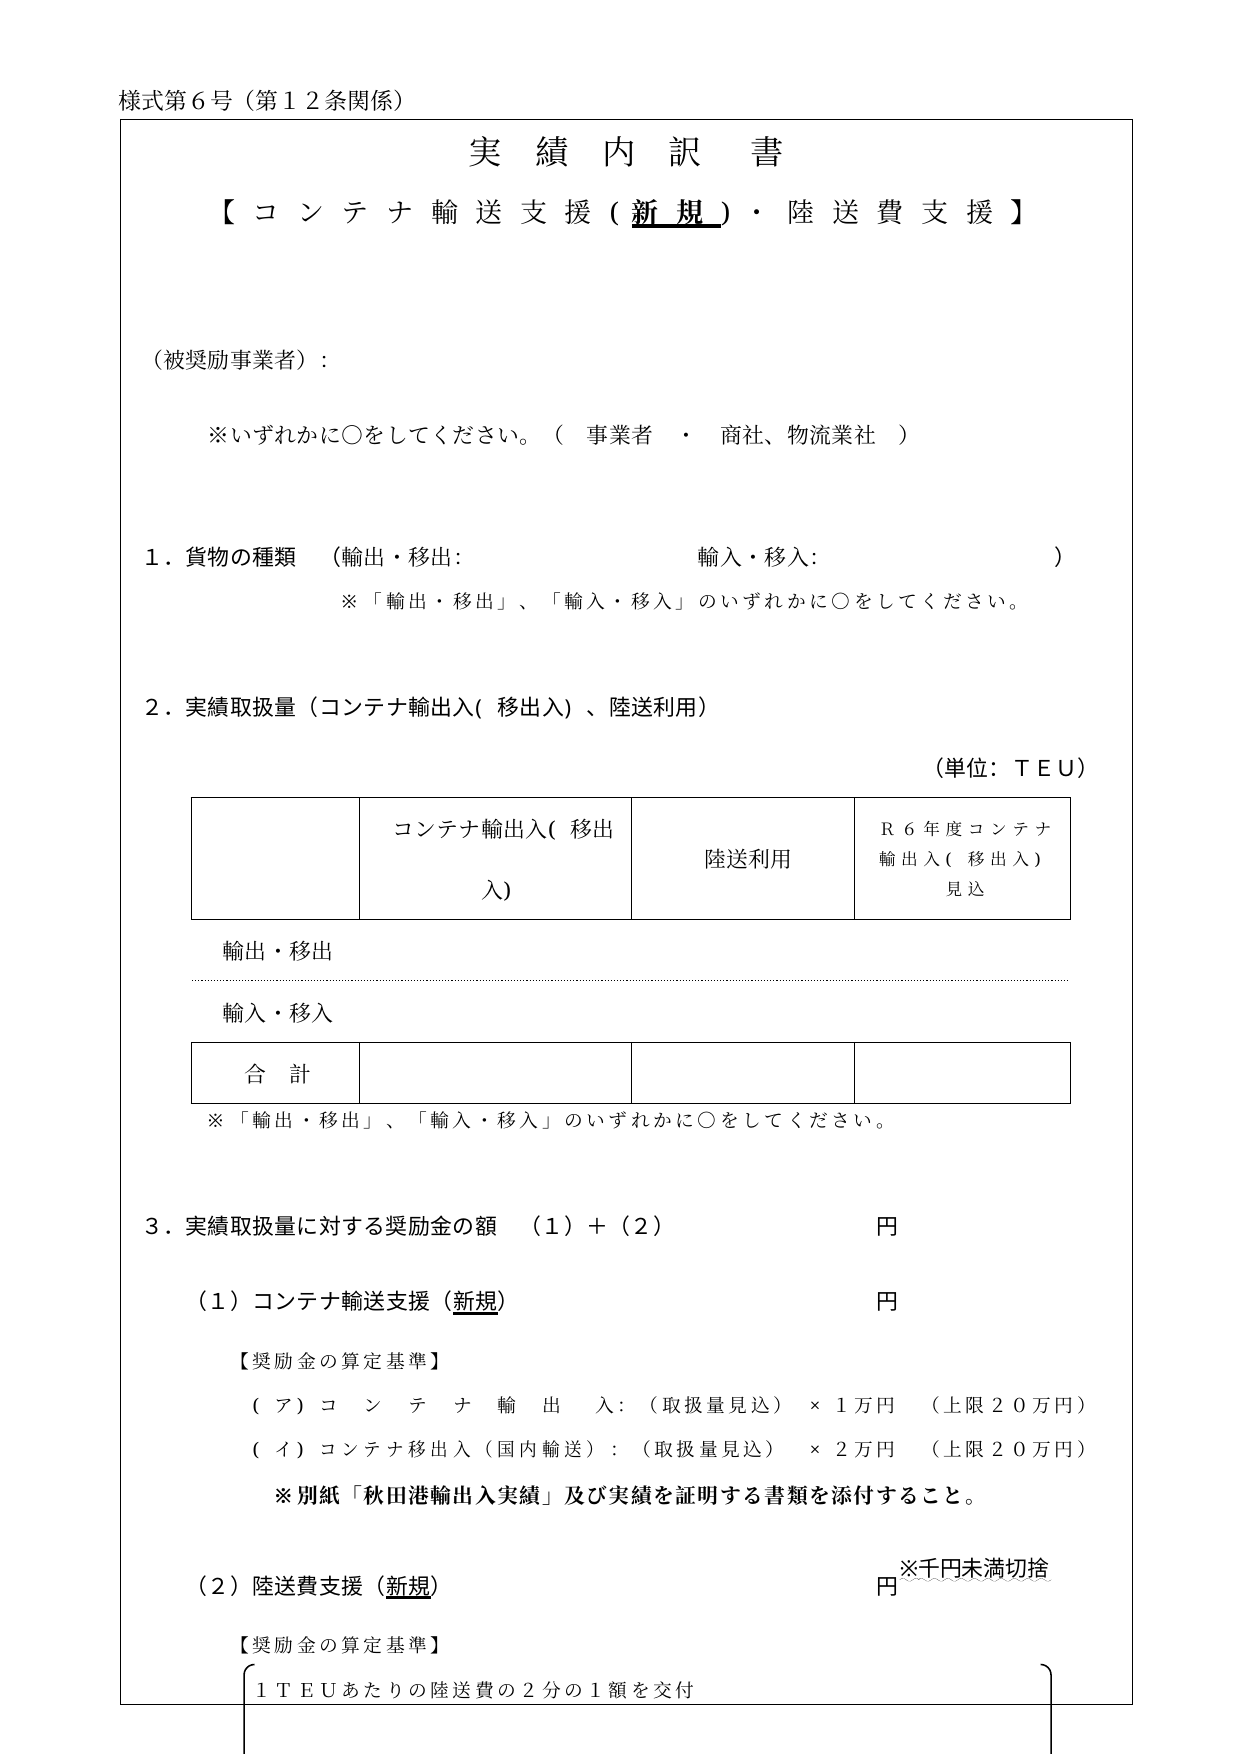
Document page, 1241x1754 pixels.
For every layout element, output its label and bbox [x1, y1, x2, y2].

table_header [121, 120, 1132, 1704]
